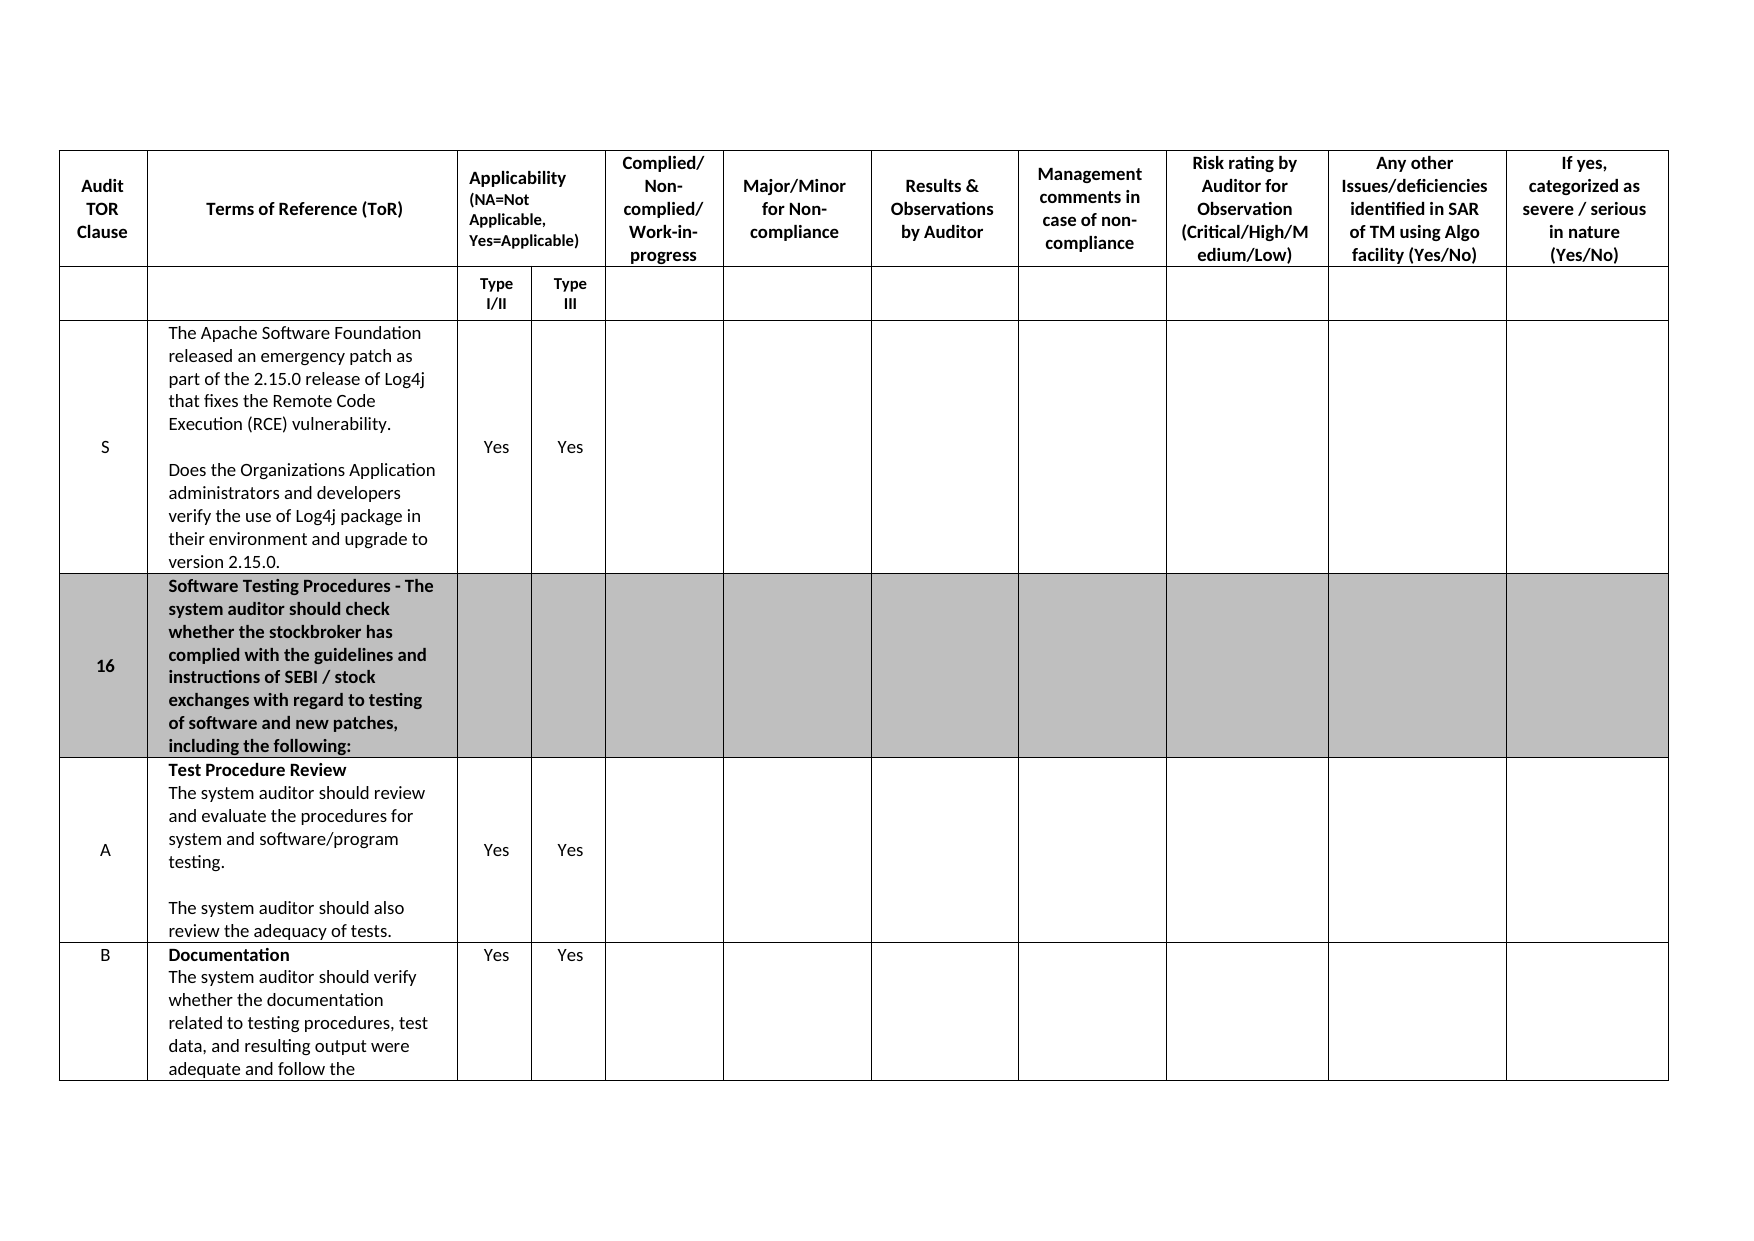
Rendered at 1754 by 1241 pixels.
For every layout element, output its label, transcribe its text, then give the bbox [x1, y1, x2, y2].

table_cell [1507, 758, 1668, 942]
table_cell [872, 943, 1018, 1080]
table_header Audit TOR Clause [60, 151, 147, 266]
table_cell [1167, 574, 1328, 757]
table_header If yes, categorized as severe / serious in nature (Yes/No) [1507, 151, 1668, 266]
table_cell [1019, 574, 1166, 757]
table_cell [1167, 321, 1328, 573]
table_cell [1167, 267, 1328, 320]
table_cell Software Testing Procedures - The system auditor should check whether the stockbroker has complied with the guidelines and instructions of SEBI / stock exchanges with regard to testing of software and new patches, including the following: [148, 574, 457, 757]
table_header Risk rating by Auditor for Observation (Critical/High/Medium/Low) [1167, 151, 1328, 266]
table_cell Yes [532, 758, 605, 942]
table_cell A [60, 758, 147, 942]
table_cell [1167, 758, 1328, 942]
table_cell Yes [458, 943, 531, 1080]
table_cell Yes [532, 943, 605, 1080]
table_cell [606, 943, 723, 1080]
table_cell [1507, 574, 1668, 757]
table_cell [1329, 574, 1506, 757]
table_cell [60, 267, 147, 320]
table_header Results & Observations by Auditor [872, 151, 1018, 266]
table_cell [1019, 943, 1166, 1080]
table_cell [532, 574, 605, 757]
table_header Major/Minor for Non-compliance [724, 151, 871, 266]
table_cell Type III [532, 267, 605, 320]
table_cell [872, 321, 1018, 573]
table_cell Yes [532, 321, 605, 573]
table_cell [1019, 267, 1166, 320]
table_cell Yes [458, 758, 531, 942]
table_cell [872, 267, 1018, 320]
table_cell [606, 267, 723, 320]
table_cell [458, 574, 531, 757]
table_cell [1019, 321, 1166, 573]
table_cell [1167, 943, 1328, 1080]
table_cell [1019, 758, 1166, 942]
table_cell [1329, 758, 1506, 942]
table_header Management comments in case of non-compliance [1019, 151, 1166, 266]
table_cell The Apache Software Foundation released an emergency patch as part of the 2.15.0 release of Log4j that fixes the Remote Code Execution (RCE) vulnerability. Does the Organizations Application administrators and developers verify the use of Log4j package in their environment and upgrade to version 2.15.0. [148, 321, 457, 573]
table_cell [1329, 267, 1506, 320]
table_cell [606, 574, 723, 757]
table_cell S [60, 321, 147, 573]
table_cell [1507, 321, 1668, 573]
table_cell Test Procedure Review The system auditor should review and evaluate the procedures for system and software/program testing. The system auditor should also review the adequacy of tests. [148, 758, 457, 942]
table_cell [1329, 321, 1506, 573]
table_cell Yes [458, 321, 531, 573]
table_cell [872, 574, 1018, 757]
table_header Terms of Reference (ToR) [148, 151, 457, 266]
table_cell [606, 321, 723, 573]
table_cell [724, 943, 871, 1080]
table_header Complied/Non-complied/Work-in-progress [606, 151, 723, 266]
table_cell [1507, 943, 1668, 1080]
table_cell [872, 758, 1018, 942]
table_header Applicability (NA=Not Applicable, Yes=Applicable) [458, 151, 605, 266]
table_cell [1329, 943, 1506, 1080]
table_cell [724, 267, 871, 320]
table_cell [606, 758, 723, 942]
table_cell [724, 321, 871, 573]
table_cell 16 [60, 574, 147, 757]
table_cell [724, 574, 871, 757]
table_cell B [60, 943, 147, 1080]
table_cell [724, 758, 871, 942]
table_cell Type I/II [458, 267, 531, 320]
table_cell [1507, 267, 1668, 320]
table_cell [148, 267, 457, 320]
table_header Any other Issues/deficiencies identified in SAR of TM using Algo facility (Yes/No) [1329, 151, 1506, 266]
